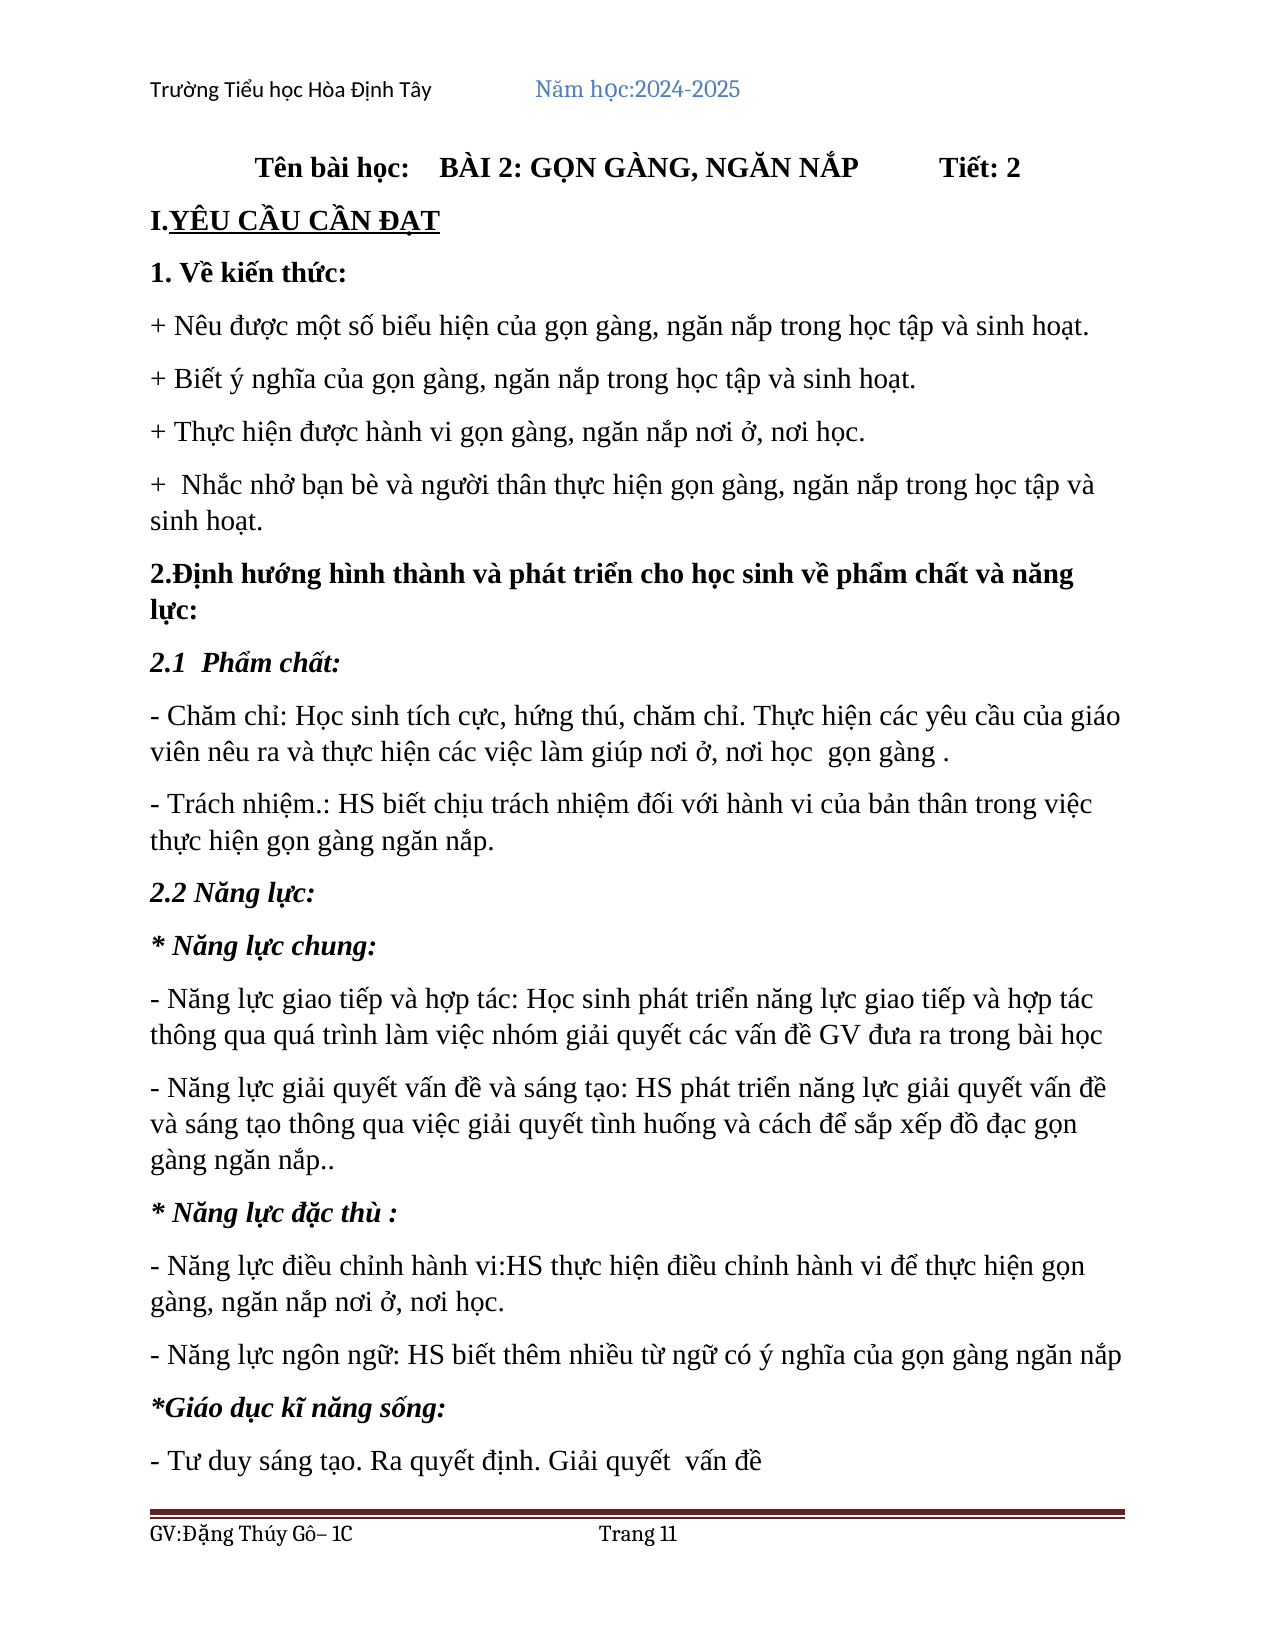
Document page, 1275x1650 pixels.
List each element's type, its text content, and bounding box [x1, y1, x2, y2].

text - Năng lực giao tiếp và hợp tác: Học sinh phát triển năng lực giao tiếp và hợp tác thông qua quá trình làm việc nhóm giải quyết các vấn đề GV đưa ra trong bài học [150, 981, 1125, 1051]
text * Năng lực đặc thù : [150, 1195, 1125, 1229]
text - Tư duy sáng tạo. Ra quyết định. Giải quyết vấn đề [150, 1443, 1125, 1476]
text * Năng lực chung: [150, 928, 1125, 962]
text 2.2 Năng lực: [150, 876, 1125, 909]
text Tên bài học: BÀI 2: GỌN GÀNG, NGĂN NẮP Tiết: 2 [150, 150, 1125, 183]
text + Thực hiện được hành vi gọn gàng, ngăn nắp nơi ở, nơi học. [150, 414, 1125, 448]
text + Biết ý nghĩa của gọn gàng, ngăn nắp trong học tập và sinh hoạt. [150, 361, 1125, 395]
text *Giáo dục kĩ năng sống: [150, 1390, 1125, 1423]
text + Nêu được một số biểu hiện của gọn gàng, ngăn nắp trong học tập và sinh hoạt. [150, 308, 1125, 342]
text - Trách nhiệm.: HS biết chịu trách nhiệm đối với hành vi của bản thân trong việc thực hiện gọn gàng ngăn nắp. [150, 787, 1125, 856]
text - Năng lực ngôn ngữ: HS biết thêm nhiều từ ngữ có ý nghĩa của gọn gàng ngăn nắp [150, 1337, 1125, 1371]
text + Nhắc nhở bạn bè và người thân thực hiện gọn gàng, ngăn nắp trong học tập và sinh hoạt. [150, 467, 1125, 537]
text 1. Về kiến thức: [150, 256, 1125, 289]
text - Năng lực điều chỉnh hành vi:HS thực hiện điều chỉnh hành vi để thực hiện gọn gàng, ngăn nắp nơi ở, nơi học. [150, 1248, 1125, 1318]
text 2.Định hướng hình thành và phát triển cho học sinh về phẩm chất và năng lực: [150, 556, 1125, 626]
text - Chăm chỉ: Học sinh tích cực, hứng thú, chăm chỉ. Thực hiện các yêu cầu của giáo viên nêu ra và thực hiện các việc làm giúp nơi ở, nơi học gọn gàng . [150, 698, 1125, 767]
text I.YÊU CẦU CẦN ĐẠT [150, 203, 1125, 236]
text - Năng lực giải quyết vấn đề và sáng tạo: HS phát triển năng lực giải quyết vấn đề và sáng tạo thông qua việc giải quyết tình huống và cách để sắp xếp đồ đạc gọn gàng ngăn nắp.. [150, 1070, 1125, 1176]
text 2.1 Phẩm chất: [150, 645, 1125, 678]
